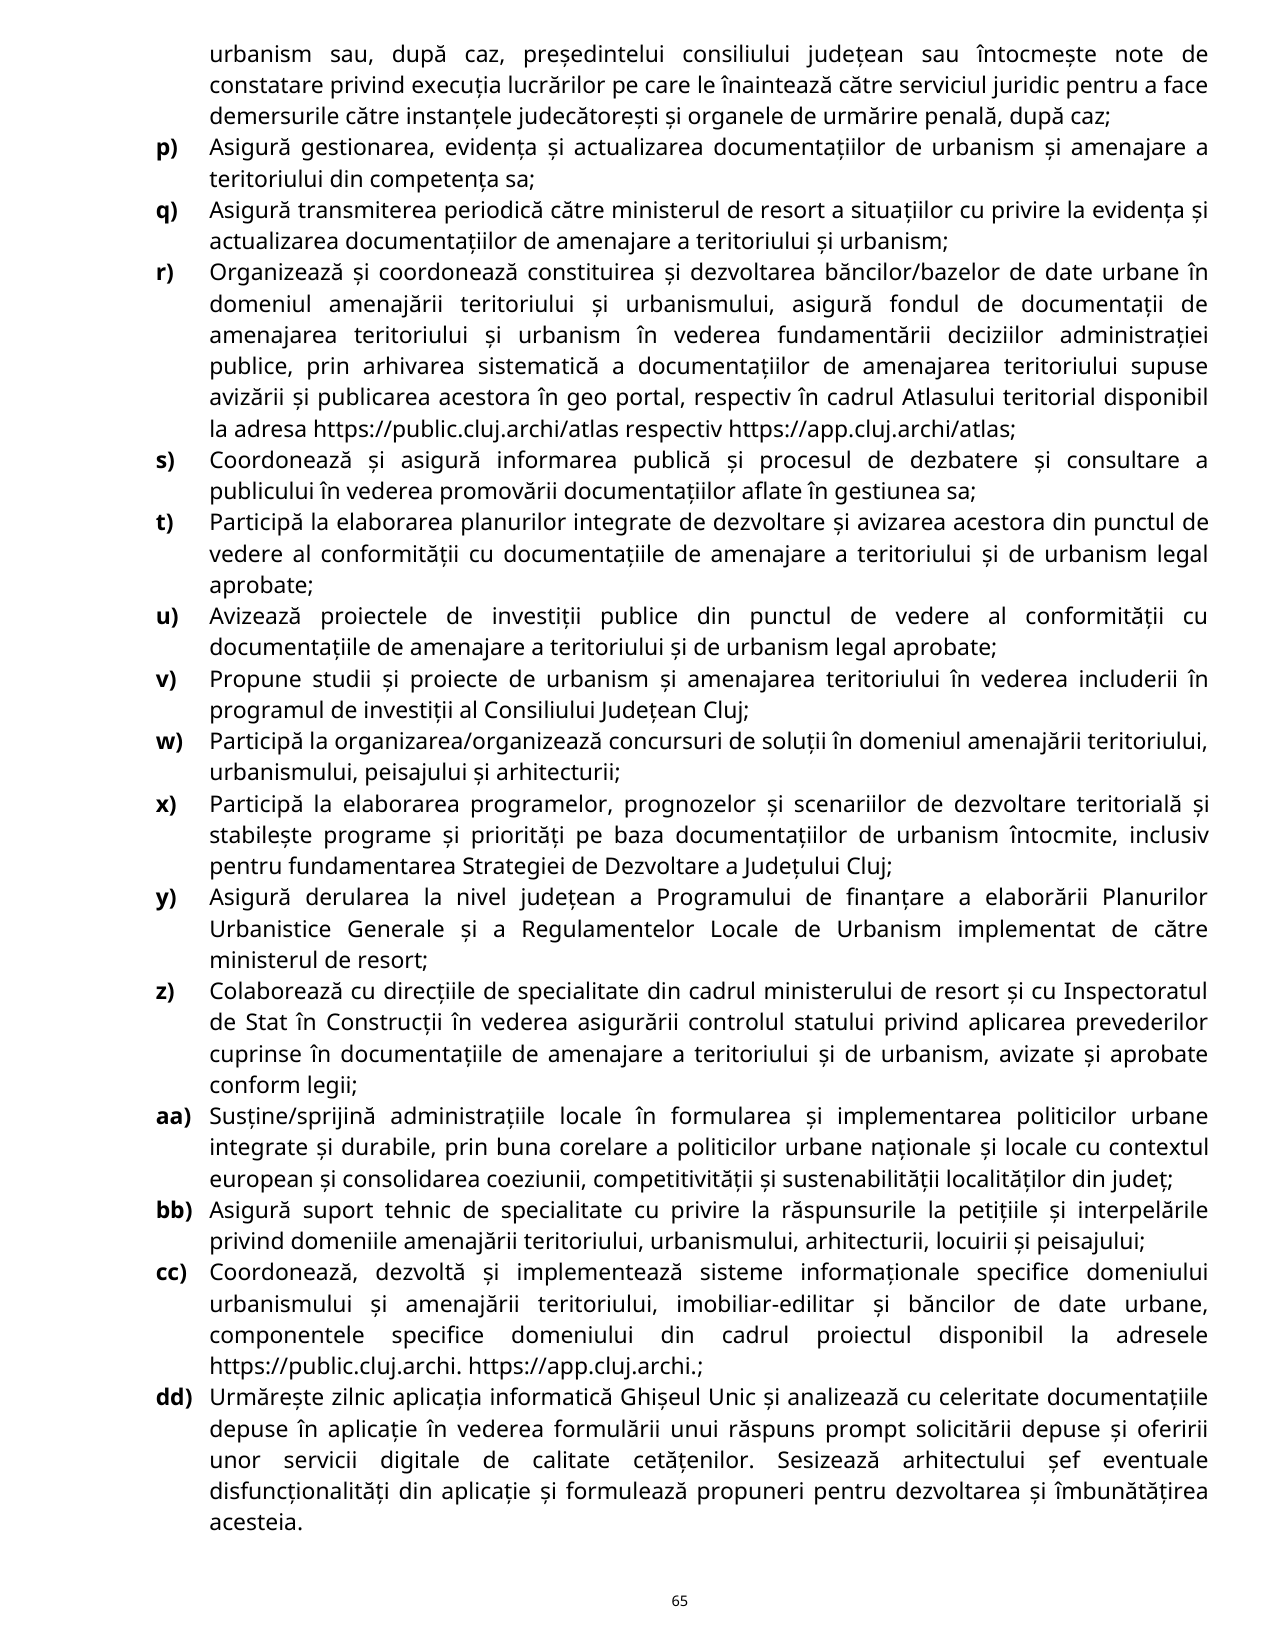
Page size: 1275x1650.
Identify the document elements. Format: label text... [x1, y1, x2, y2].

list Participă la elaborarea programelor, prognozelor şi scenariilor de dezvoltare teritorială şi stabilește programe şi priorități pe baza documentațiilor de urbanism întocmite, inclusiv pentru fundamentarea Strategiei de Dezvoltare a Județului Cluj; [156, 787, 1209, 881]
list Avizează proiectele de investiții publice din punctul de vedere al conformității cu documentațiile de amenajare a teritoriului şi de urbanism legal aprobate; [156, 600, 1209, 662]
list Participă la elaborarea planurilor integrate de dezvoltare şi avizarea acestora din punctul de vedere al conformității cu documentațiile de amenajare a teritoriului şi de urbanism legal aprobate; [156, 506, 1209, 600]
list Asigură derularea la nivel județean a Programului de finanțare a elaborării Planurilor Urbanistice Generale şi a Regulamentelor Locale de Urbanism implementat de către ministerul de resort; [156, 881, 1209, 975]
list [156, 37, 1209, 131]
list Asigură suport tehnic de specialitate cu privire la răspunsurile la petițiile și interpelările privind domeniile amenajării teritoriului, urbanismului, arhitecturii, locuirii și peisajului; [156, 1194, 1209, 1256]
list Urmărește zilnic aplicația informatică Ghișeul Unic și analizează cu celeritate documentațiile depuse în aplicație în vederea formulării unui răspuns prompt solicitării depuse și oferirii unor servicii digitale de calitate cetățenilor. Sesizează arhitectului șef eventuale disfuncționalități din aplicație și formulează propuneri pentru dezvoltarea și îmbunătățirea acesteia. [156, 1381, 1209, 1537]
list Organizează şi coordonează constituirea şi dezvoltarea băncilor/bazelor de date urbane în domeniul amenajării teritoriului și urbanismului, asigură fondul de documentații de amenajarea teritoriului şi urbanism în vederea fundamentării deciziilor administrației publice, prin arhivarea sistematică a documentațiilor de amenajarea teritoriului supuse avizării şi publicarea acestora în geo portal, respectiv în cadrul Atlasului teritorial disponibil la adresa https://public.cluj.archi/atlas respectiv https://app.cluj.archi/atlas; [156, 256, 1209, 444]
list Propune studii şi proiecte de urbanism şi amenajarea teritoriului în vederea includerii în programul de investiții al Consiliului Județean Cluj; [156, 662, 1209, 725]
list Susține/sprijină administrațiile locale în formularea și implementarea politicilor urbane integrate şi durabile, prin buna corelare a politicilor urbane naționale şi locale cu contextul european şi consolidarea coeziunii, competitivității şi sustenabilității localităților din județ; [156, 1100, 1209, 1194]
list Colaborează cu direcțiile de specialitate din cadrul ministerului de resort și cu Inspectoratul de Stat în Construcţii în vederea asigurării controlul statului privind aplicarea prevederilor cuprinse în documentaţiile de amenajare a teritoriului şi de urbanism, avizate şi aprobate conform legii; [156, 975, 1209, 1100]
list Participă la organizarea/organizează concursuri de soluții în domeniul amenajării teritoriului, urbanismului, peisajului și arhitecturii; [156, 725, 1209, 787]
list Coordonează şi asigură informarea publică şi procesul de dezbatere şi consultare a publicului în vederea promovării documentațiilor aflate în gestiunea sa; [156, 444, 1209, 506]
list Coordonează, dezvoltă și implementează sisteme informaționale specifice domeniului urbanismului și amenajării teritoriului, imobiliar-edilitar şi băncilor de date urbane, componentele specifice domeniului din cadrul proiectul disponibil la adresele https://public.cluj.archi. https://app.cluj.archi.; [156, 1256, 1209, 1381]
list Asigură transmiterea periodică către ministerul de resort a situaţiilor cu privire la evidența şi actualizarea documentațiilor de amenajare a teritoriului şi urbanism; [156, 194, 1209, 256]
list Asigură gestionarea, evidența şi actualizarea documentaţiilor de urbanism şi amenajare a teritoriului din competența sa; [156, 131, 1209, 194]
